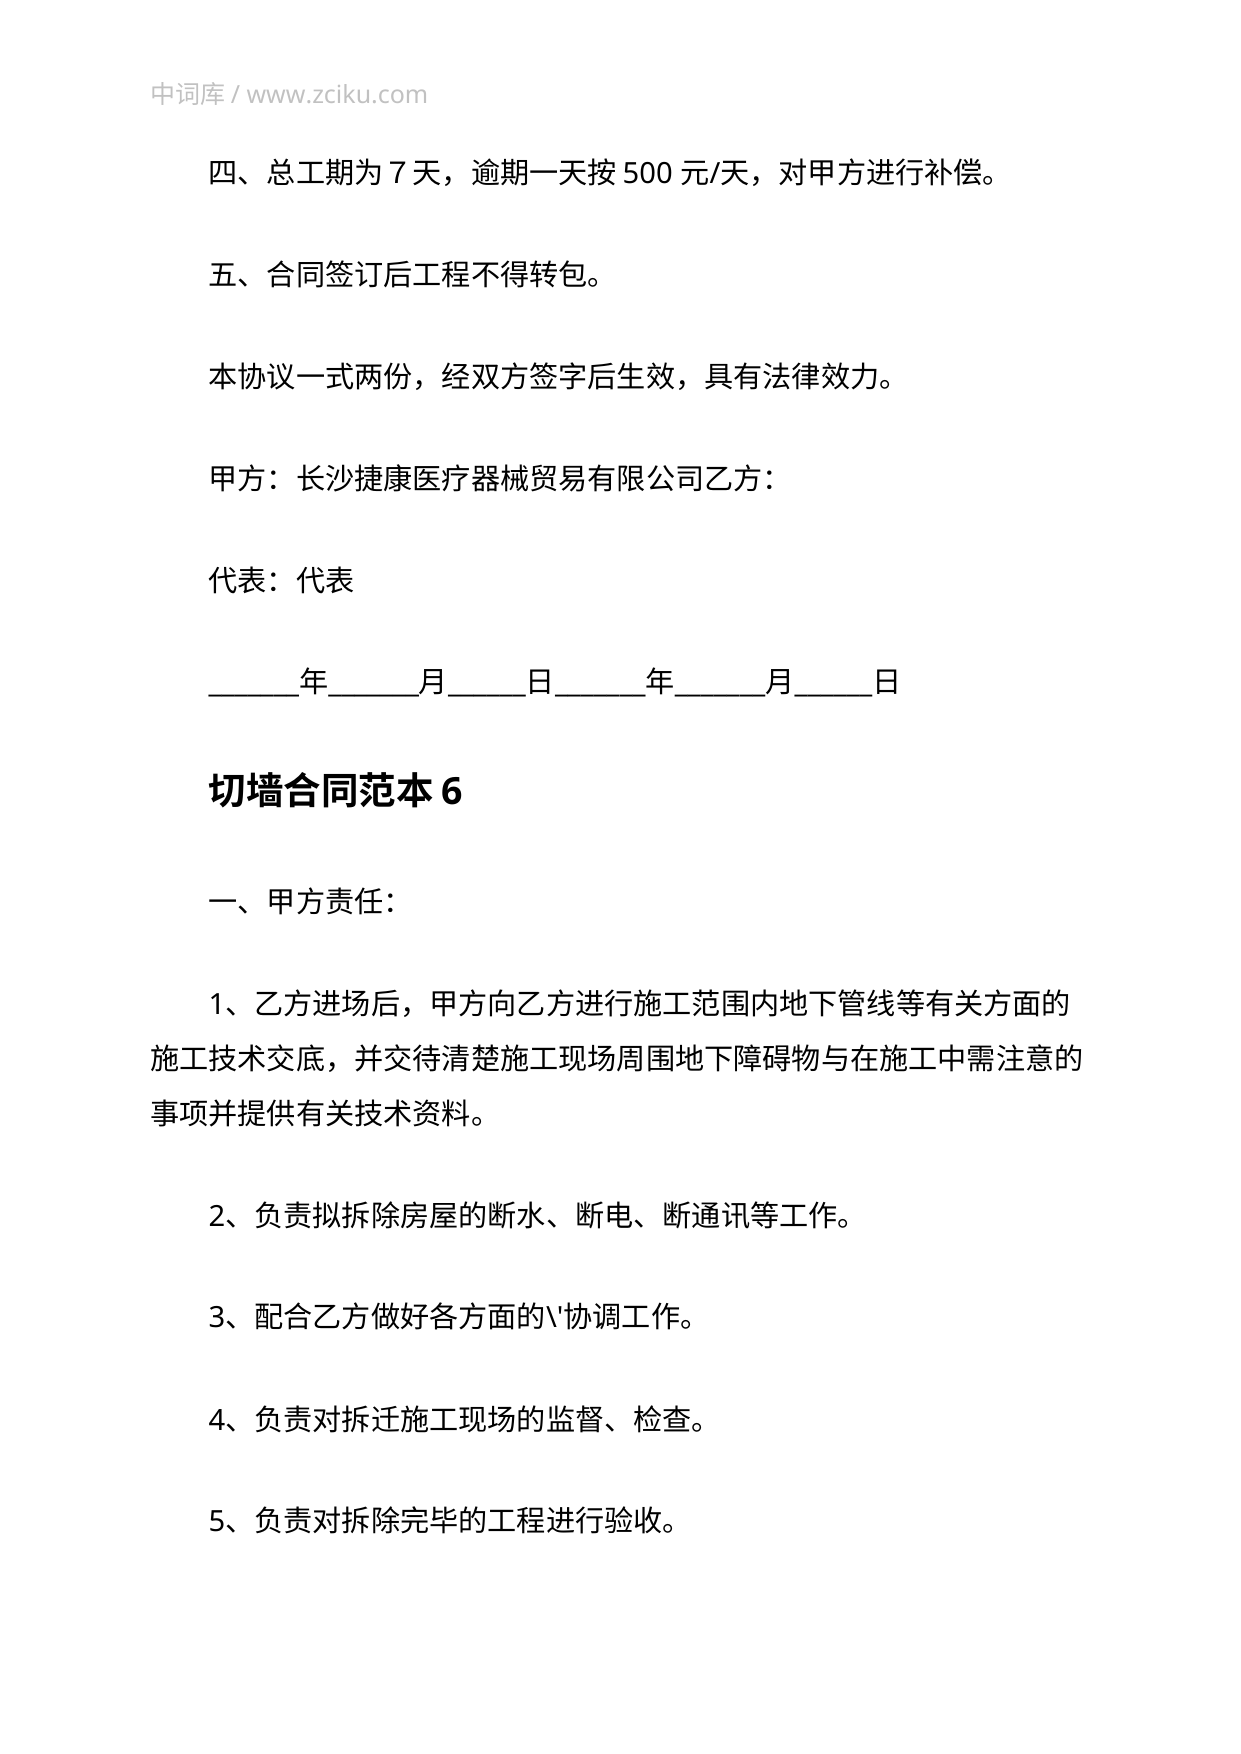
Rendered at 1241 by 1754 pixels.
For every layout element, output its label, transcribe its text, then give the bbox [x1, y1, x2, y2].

text 3、配合乙方做好各方面的\'协调工作。 [150, 1294, 1090, 1336]
text 4、负责对拆迁施工现场的监督、检查。 [150, 1396, 1090, 1438]
text 代表：代表 [150, 557, 1090, 599]
text 五、合同签订后工程不得转包。 [150, 252, 1090, 294]
text 5、负责对拆除完毕的工程进行验收。 [150, 1498, 1090, 1540]
text 四、总工期为７天，逾期一天按500 元/天，对甲方进行补偿。 [150, 150, 1090, 192]
text 本协议一式两份，经双方签字后生效，具有法律效力。 [150, 354, 1090, 396]
text 切墙合同范本6 [150, 761, 1090, 816]
text 2、负责拟拆除房屋的断水、断电、断通讯等工作。 [150, 1192, 1090, 1234]
text 一、甲方责任： [150, 879, 1090, 921]
text 1、乙方进场后，甲方向乙方进行施工范围内地下管线等有关方面的施工技术交底，并交待清楚施工现场周围地下障碍物与在施工中需注意的事项并提供有关技术资料。 [150, 980, 1090, 1133]
text 甲方：长沙捷康医疗器械贸易有限公司乙方： [150, 456, 1090, 498]
text _______年_______月______日_______年_______月______日 [150, 659, 1090, 701]
